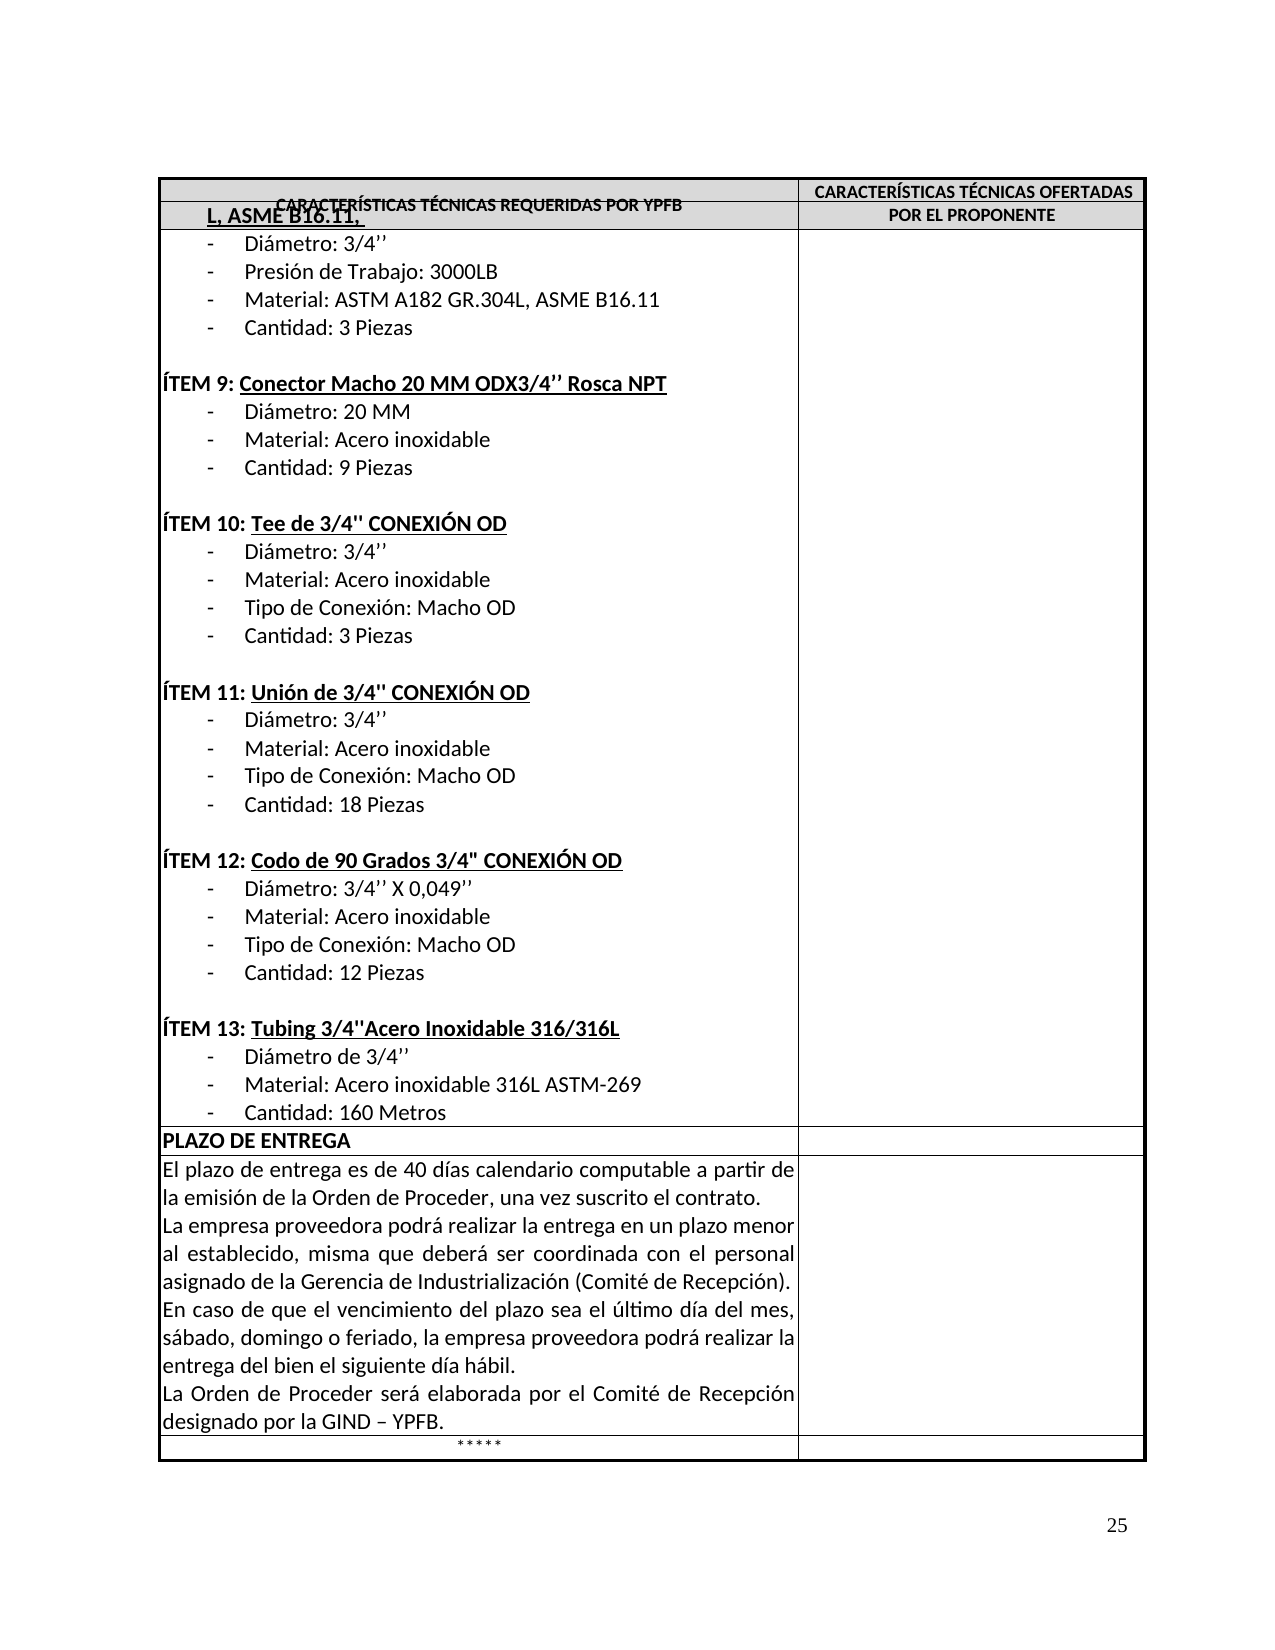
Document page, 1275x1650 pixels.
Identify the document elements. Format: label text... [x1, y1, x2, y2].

table_cell [799, 1436, 1143, 1459]
table_cell [799, 230, 1143, 1126]
table_cell [799, 1156, 1143, 1435]
table_cell ***** [161, 1436, 798, 1459]
table_header CARACTERÍSTICAS TÉCNICAS REQUERIDAS POR YPFB [161, 180, 798, 201]
table_cell PLAZO DE ENTREGA [161, 1127, 798, 1154]
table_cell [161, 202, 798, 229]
table_header CARACTERÍSTICAS TÉCNICAS OFERTADAS POR EL PROPONENTE (Describir su propuesta en base a lo solicitado por YPFB) [799, 180, 1143, 201]
table_cell El plazo de entrega es de 40 días calendario computable a partir de la emisión de la Orden de Proceder, una vez suscrito el contrato. La empresa proveedora podrá realizar la entrega en un plazo menor al establecido, misma que deberá ser coordinada con el personal asignado de la Gerencia de Industrialización (Comité de Recepción). En caso de que el vencimiento del plazo sea el último día del mes, sábado, domingo o feriado, la empresa proveedora podrá realizar la entrega del bien el siguiente día hábil. La Orden de Proceder será elaborada por el Comité de Recepción designado por la GIND – YPFB. [161, 1156, 798, 1435]
table_cell [799, 202, 1143, 229]
table_cell [799, 1127, 1143, 1154]
